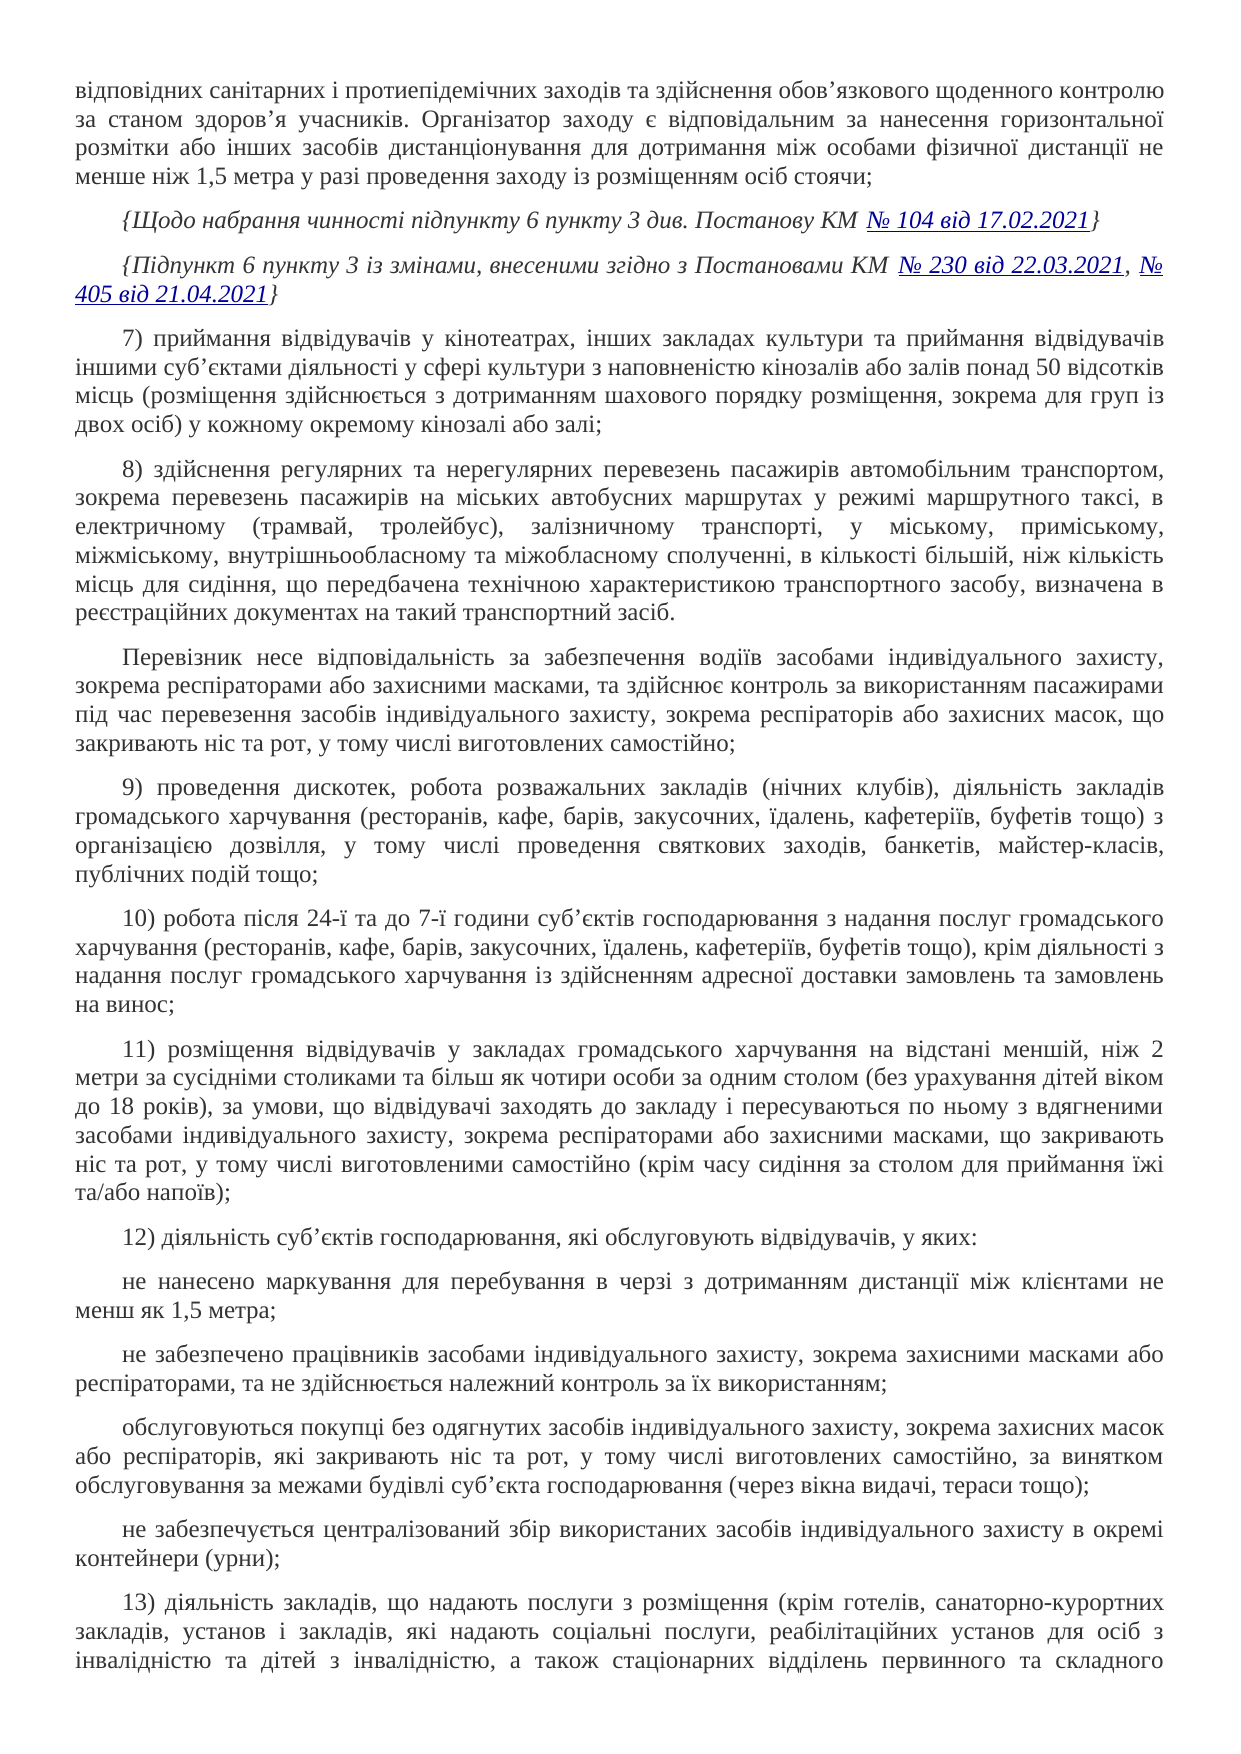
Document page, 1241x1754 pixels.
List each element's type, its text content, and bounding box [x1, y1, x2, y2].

text 8) здійснення регулярних та нерегулярних перевезень пасажирів автомобільним транспортом, зокрема перевезень пасажирів на міських автобусних маршрутах у режимі маршрутного таксі, в електричному (трамвай, тролейбус), залізничному транспорті, у міському, приміському, міжміському, внутрішньообласному та міжобласному сполученні, в кількості більшій, ніж кількість місць для сидіння, що передбачена технічною характеристикою транспортного засобу, визначена в реєстраційних документах на такий транспортний засіб. [75, 454, 1165, 626]
text {Щодо набрання чинності підпункту 6 пункту 3 див. Постанову КМ № 104 від 17.02.2021} [75, 206, 1165, 234]
text 11) розміщення відвідувачів у закладах громадського харчування на відстані меншій, ніж 2 метри за сусідніми столиками та більш як чотири особи за одним столом (без урахування дітей віком до 18 років), за умови, що відвідувачі заходять до закладу і пересуваються по ньому з вдягненими засобами індивідуального захисту, зокрема респіраторами або захисними масками, що закривають ніс та рот, у тому числі виготовленими самостійно (крім часу сидіння за столом для приймання їжі та/або напоїв); [75, 1034, 1165, 1206]
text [75, 1587, 1165, 1674]
text 9) проведення дискотек, робота розважальних закладів (нічних клубів), діяльність закладів громадського харчування (ресторанів, кафе, барів, закусочних, їдалень, кафетеріїв, буфетів тощо) з організацією дозвілля, у тому числі проведення святкових заходів, банкетів, майстер-класів, публічних подій тощо; [75, 772, 1165, 887]
text не забезпечується централізований збір використаних засобів індивідуального захисту в окремі контейнери (урни); [75, 1514, 1165, 1572]
text 10) робота після 24-ї та до 7-ї години суб’єктів господарювання з надання послуг громадського харчування (ресторанів, кафе, барів, закусочних, їдалень, кафетеріїв, буфетів тощо), крім діяльності з надання послуг громадського харчування із здійсненням адресної доставки замовлень та замовлень на винос; [75, 903, 1165, 1018]
text Перевізник несе відповідальність за забезпечення водіїв засобами індивідуального захисту, зокрема респіраторами або захисними масками, та здійснює контроль за використанням пасажирами під час перевезення засобів індивідуального захисту, зокрема респіраторів або захисних масок, що закривають ніс та рот, у тому числі виготовлених самостійно; [75, 642, 1165, 757]
text не забезпечено працівників засобами індивідуального захисту, зокрема захисними масками або респіраторами, та не здійснюється належний контроль за їх використанням; [75, 1339, 1165, 1397]
text 7) приймання відвідувачів у кінотеатрах, інших закладах культури та приймання відвідувачів іншими суб’єктами діяльності у сфері культури з наповненістю кінозалів або залів понад 50 відсотків місць (розміщення здійснюється з дотриманням шахового порядку розміщення, зокрема для груп із двох осіб) у кожному окремому кінозалі або залі; [75, 323, 1165, 438]
text {Підпункт 6 пункту 3 із змінами, внесеними згідно з Постановами КМ № 230 від 22.03.2021, № 405 від 21.04.2021} [75, 250, 1165, 307]
text не нанесено маркування для перебування в черзі з дотриманням дистанції між клієнтами не менш як 1,5 метра; [75, 1266, 1165, 1324]
text обслуговуються покупці без одягнутих засобів індивідуального захисту, зокрема захисних масок або респіраторів, які закривають ніс та рот, у тому числі виготовлених самостійно, за винятком обслуговування за межами будівлі суб’єкта господарювання (через вікна видачі, тераси тощо); [75, 1412, 1165, 1499]
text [75, 75, 1165, 190]
text 12) діяльність суб’єктів господарювання, які обслуговують відвідувачів, у яких: [75, 1222, 1165, 1251]
